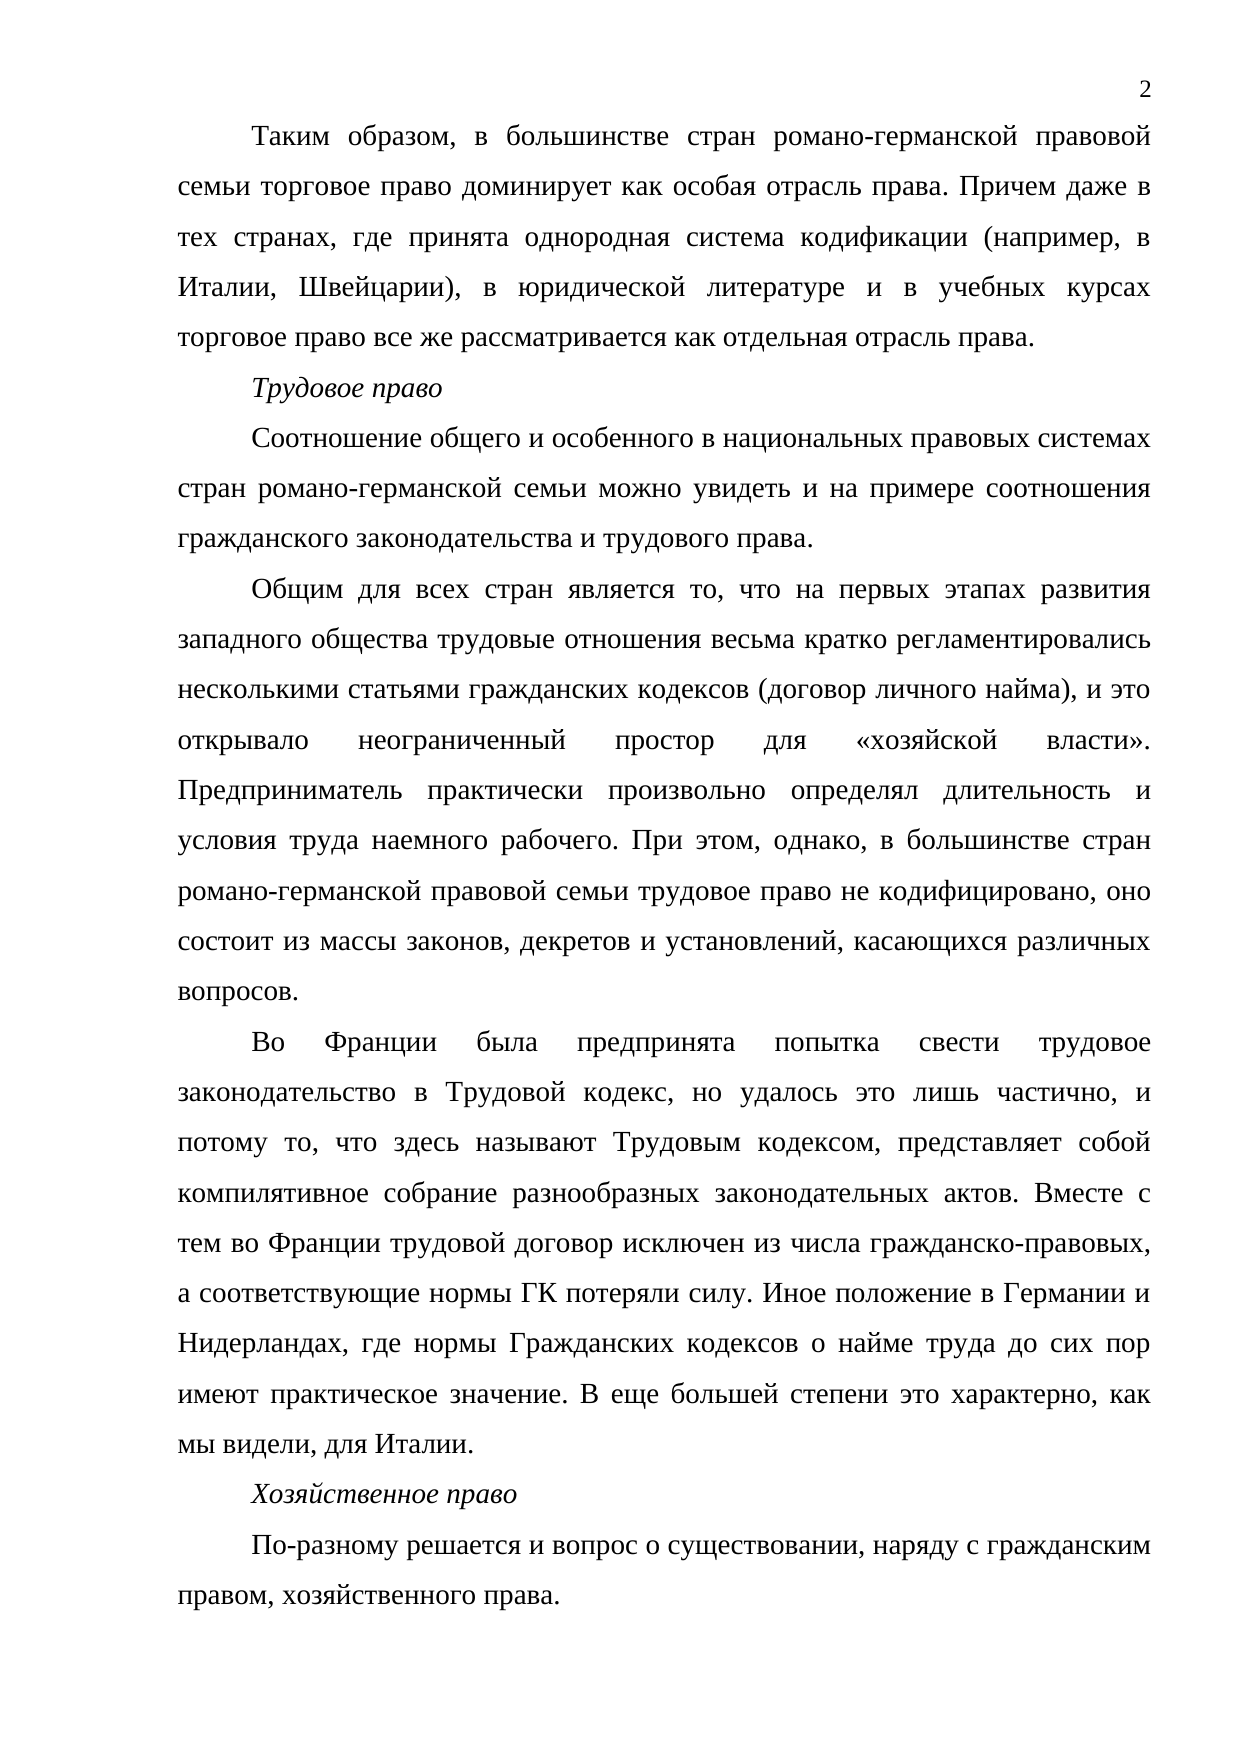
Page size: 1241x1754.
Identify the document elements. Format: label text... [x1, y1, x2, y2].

text По-разному решается и вопрос о существовании, наряду с гражданским правом, хозяйственного права. [177, 1527, 1152, 1611]
text Трудовое право [177, 370, 1152, 403]
text Таким образом, в большинстве стран романо-германской правовой семьи торговое право доминирует как особая отрасль права. Причем даже в тех странах, где принята однородная система кодификации (например, в Италии, Швейцарии), в юридической литературе и в учебных курсах торговое право все же рассматривается как отдельная отрасль права. [177, 118, 1152, 353]
text Соотношение общего и особенного в национальных правовых системах стран романо-германской семьи можно увидеть и на примере соотношения гражданского законодательства и трудового права. [177, 420, 1152, 554]
text Хозяйственное право [177, 1477, 1152, 1510]
text Общим для всех стран является то, что на первых этапах развития западного общества трудовые отношения весьма кратко регламентировались несколькими статьями гражданских кодексов (договор личного найма), и это открывало неограниченный простор для «хозяйской власти». Предприниматель практически произвольно определял длительность и условия труда наемного рабочего. При этом, однако, в большинстве стран романо-германской правовой семьи трудовое право не кодифицировано, оно состоит из массы законов, декретов и установлений, касающихся различных вопросов. [177, 571, 1152, 1007]
text Во Франции была предпринята попытка свести трудовое законодательство в Трудовой кодекс, но удалось это лишь частично, и потому то, что здесь называют Трудовым кодексом, представляет собой компилятивное собрание разнообразных законодательных актов. Вместе с тем во Франции трудовой договор исключен из числа гражданско-правовых, а соответствующие нормы ГК потеряли силу. Иное положение в Германии и Нидерландах, где нормы Гражданских кодексов о найме труда до сих пор имеют практическое значение. В еще большей степени это характерно, как мы видели, для Италии. [177, 1024, 1152, 1460]
